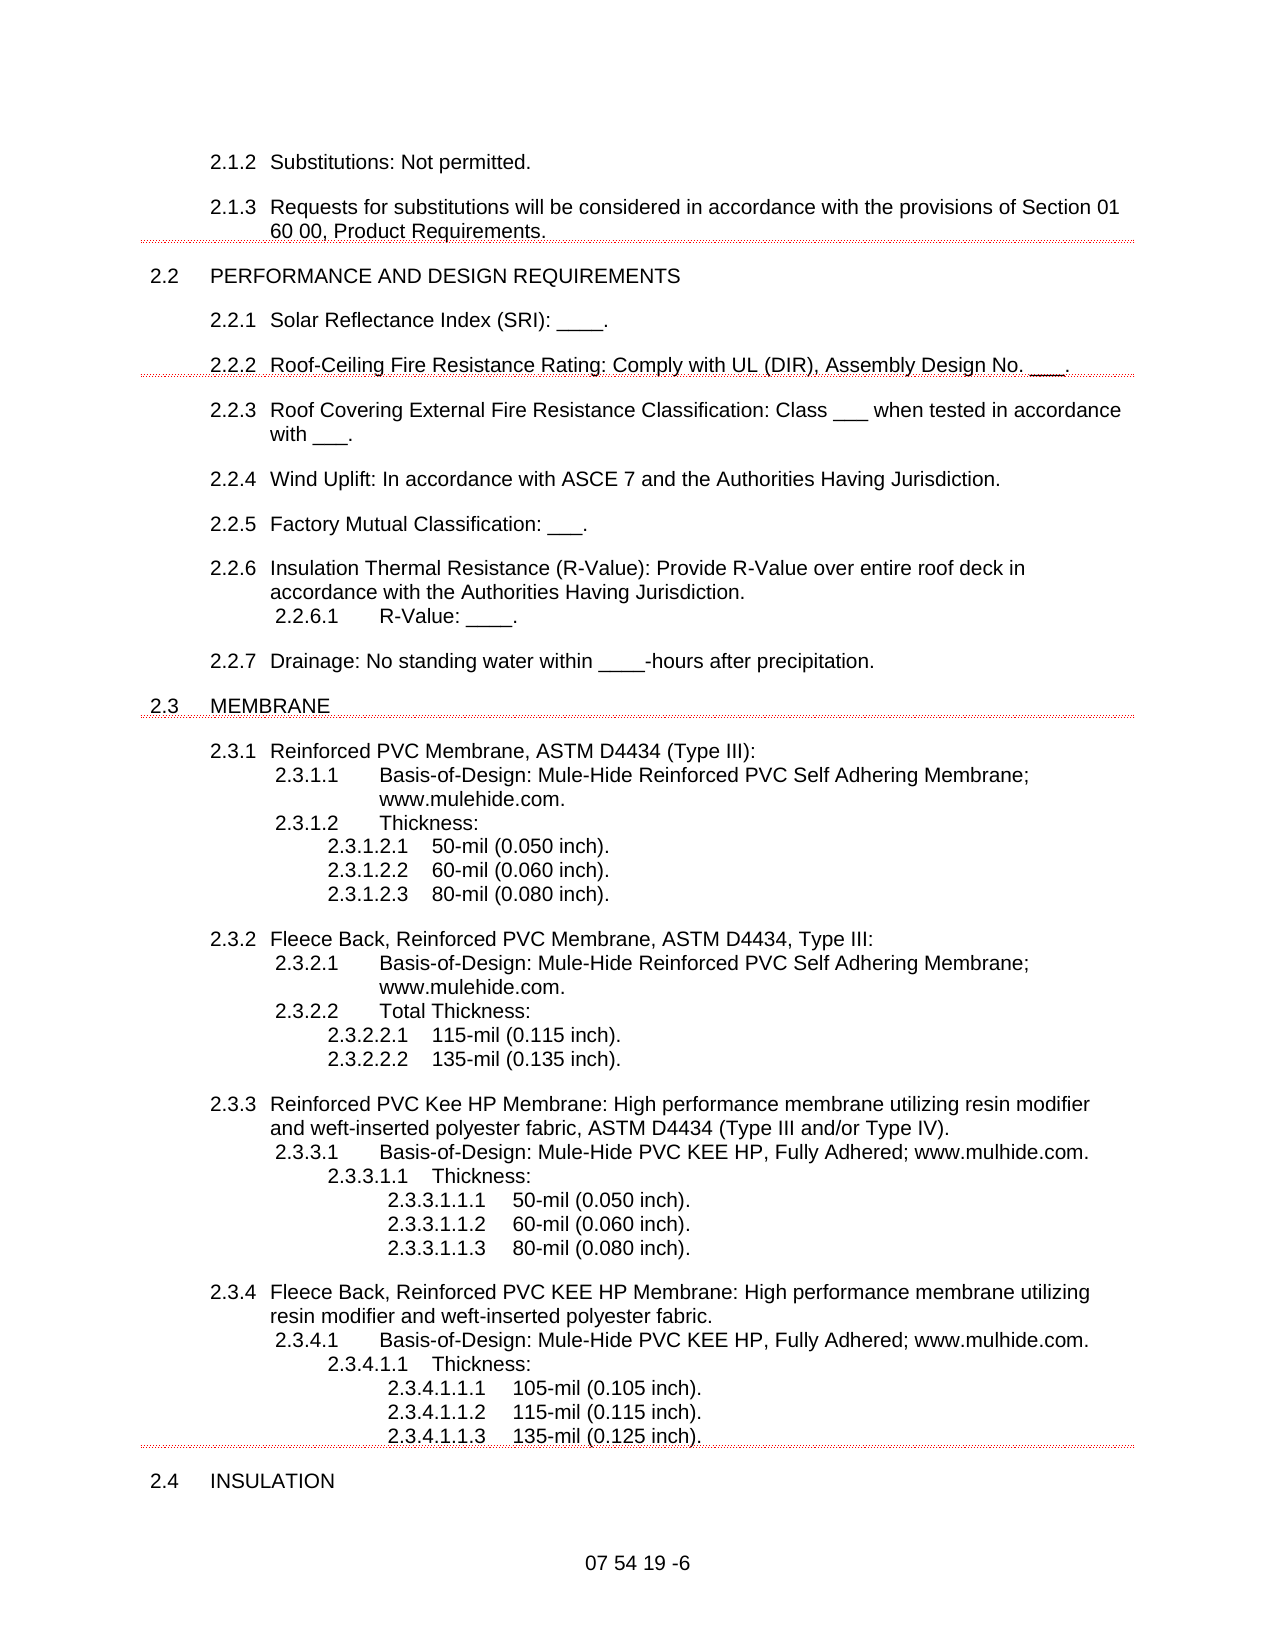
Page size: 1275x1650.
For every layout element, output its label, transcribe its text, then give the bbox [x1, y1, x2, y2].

list Solar Reflectance Index (SRI): ____. [210, 308, 1125, 332]
list 50-mil (0.050 inch). [387, 1187, 1125, 1211]
list 80-mil (0.080 inch). [327, 882, 1125, 906]
list 135-mil (0.125 inch). [387, 1424, 1125, 1448]
list Basis-of-Design: Mule-Hide PVC KEE HP, Fully Adhered; www.mulhide.com. [275, 1328, 1125, 1352]
list 60-mil (0.060 inch). [387, 1211, 1125, 1235]
list Roof Covering External Fire Resistance Classification: Class ___ when tested in accordance with ___. [210, 398, 1125, 446]
list Fleece Back, Reinforced PVC Membrane, ASTM D4434, Type III: [210, 927, 1125, 951]
list 115-mil (0.115 inch). [387, 1400, 1125, 1424]
list 115-mil (0.115 inch). [327, 1023, 1125, 1047]
list Roof-Ceiling Fire Resistance Rating: Comply with UL (DIR), Assembly Design No. ___. [210, 353, 1125, 377]
list Total Thickness: [275, 999, 1125, 1023]
list Insulation Thermal Resistance (R-Value): Provide R-Value over entire roof deck in accordance with the Authorities Having Jurisdiction. [210, 556, 1125, 604]
list Substitutions: Not permitted. [210, 150, 1125, 174]
list Reinforced PVC Kee HP Membrane: High performance membrane utilizing resin modifier and weft-inserted polyester fabric, ASTM D4434 (Type III and/or Type IV). [210, 1092, 1125, 1139]
list Thickness: [275, 810, 1125, 834]
list Thickness: [327, 1163, 1125, 1187]
list Reinforced PVC Membrane, ASTM D4434 (Type III): [210, 738, 1125, 762]
list Factory Mutual Classification: ___. [210, 511, 1125, 535]
list Requests for substitutions will be considered in accordance with the provisions of Section 01 60 00, Product Requirements. [210, 195, 1125, 243]
list INSULATION [150, 1469, 1125, 1493]
list 105-mil (0.105 inch). [387, 1376, 1125, 1400]
list Basis-of-Design: Mule-Hide Reinforced PVC Self Adhering Membrane; www.mulehide.com. [275, 762, 1125, 810]
list Basis-of-Design: Mule-Hide PVC KEE HP, Fully Adhered; www.mulhide.com. [275, 1139, 1125, 1163]
list Drainage: No standing water within ____-hours after precipitation. [210, 649, 1125, 673]
list 50-mil (0.050 inch). [327, 834, 1125, 858]
list 60-mil (0.060 inch). [327, 858, 1125, 882]
list PERFORMANCE AND DESIGN REQUIREMENTS [150, 263, 1125, 287]
list Fleece Back, Reinforced PVC KEE HP Membrane: High performance membrane utilizing resin modifier and weft-inserted polyester fabric. [210, 1280, 1125, 1328]
list Thickness: [327, 1352, 1125, 1376]
list Basis-of-Design: Mule-Hide Reinforced PVC Self Adhering Membrane; www.mulehide.com. [275, 951, 1125, 999]
list R-Value: ____. [275, 604, 1125, 628]
list 80-mil (0.080 inch). [387, 1235, 1125, 1259]
list MEMBRANE [150, 694, 1125, 718]
list 135-mil (0.135 inch). [327, 1047, 1125, 1071]
list Wind Uplift: In accordance with ASCE 7 and the Authorities Having Jurisdiction. [210, 467, 1125, 491]
